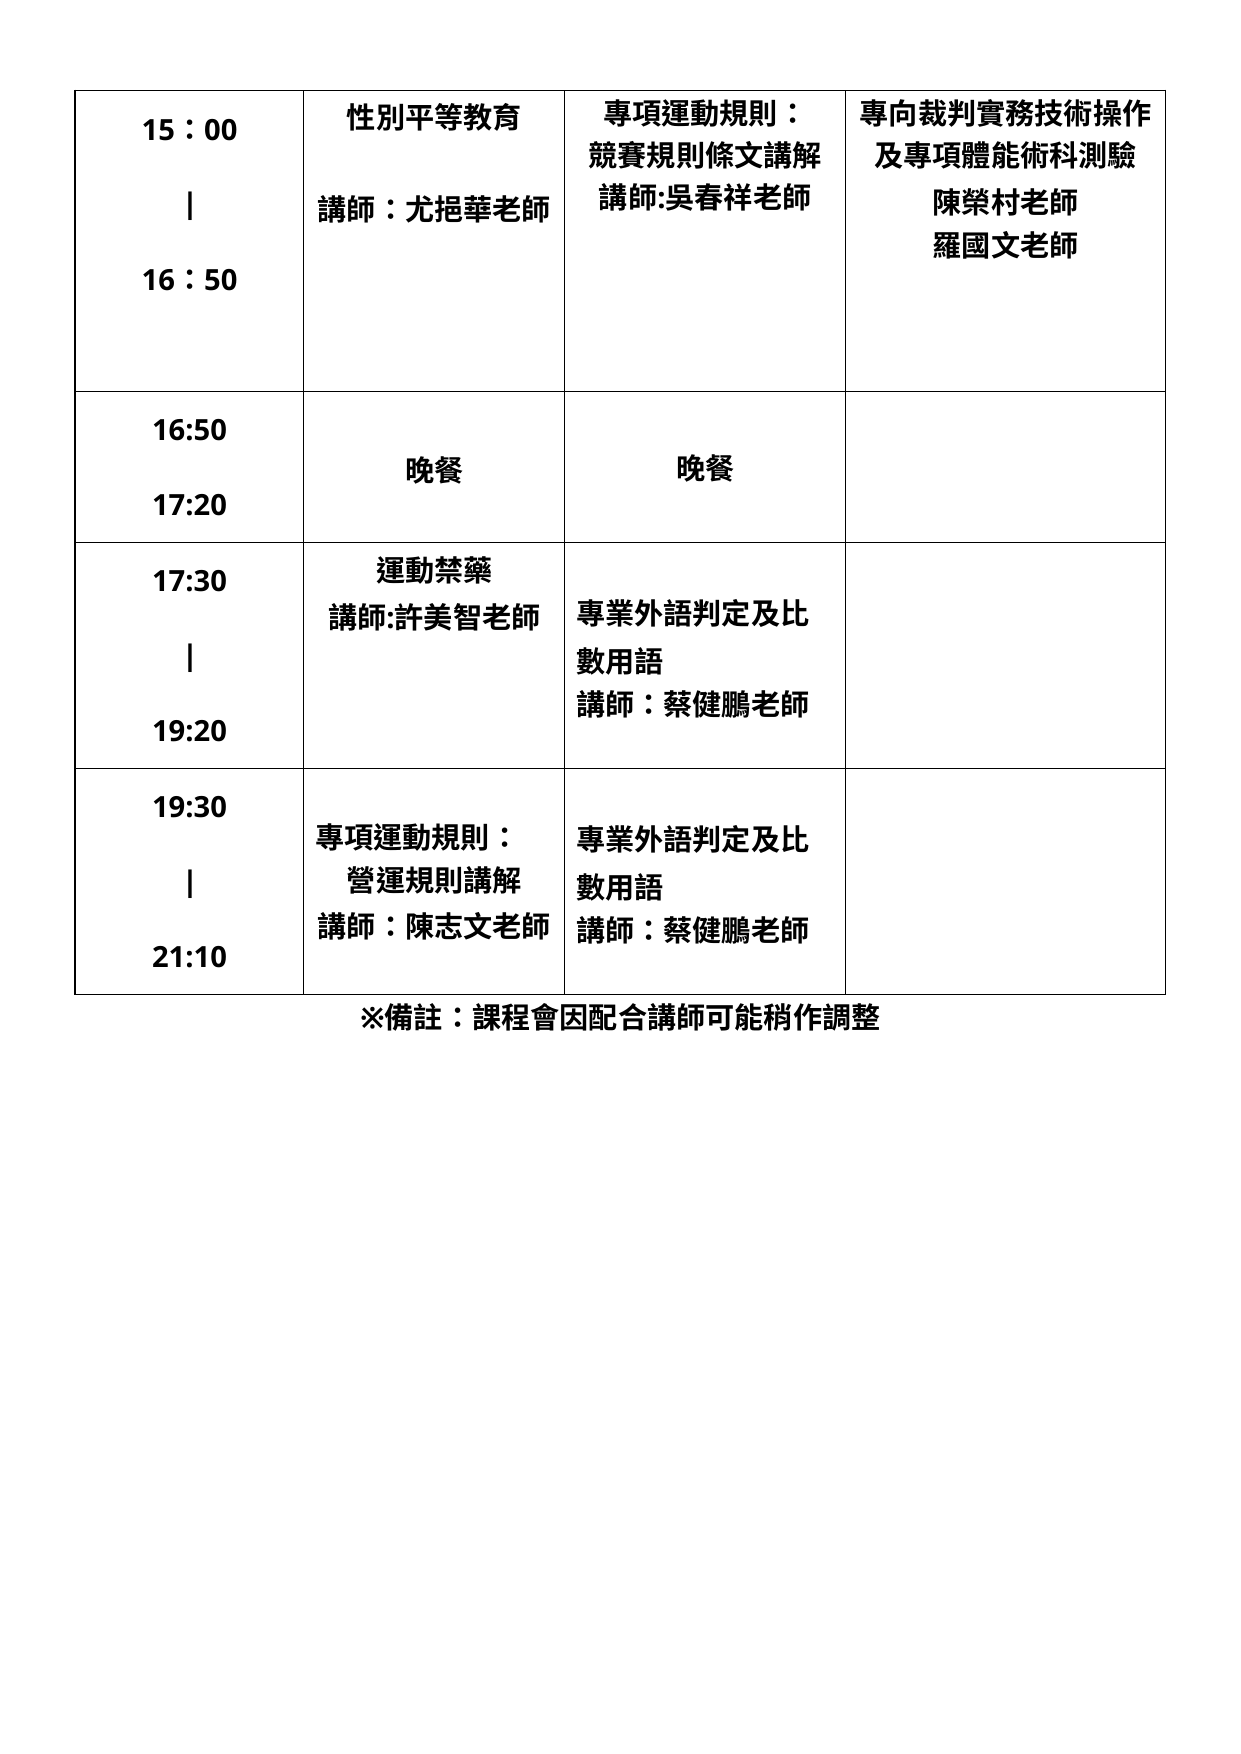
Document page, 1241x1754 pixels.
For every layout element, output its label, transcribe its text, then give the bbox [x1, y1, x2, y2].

table_cell 15：00 ∣ 16：50 [76, 91, 303, 391]
table_cell 運動禁藥 講師:許美智老師 [304, 543, 564, 768]
text ※備註：課程會因配合講師可能稍作調整 [75, 995, 1165, 1037]
table_cell 專項運動規則： 競賽規則條文講解 講師:吳春祥老師 [565, 91, 845, 391]
table_cell 晚餐 [304, 392, 564, 542]
table_cell 17:30 ∣ 19:20 [76, 543, 303, 768]
table_cell 專業外語判定及比數用語 講師：蔡健鵬老師 [565, 543, 845, 768]
table_cell 專向裁判實務技術操作及專項體能術科測驗 陳榮村老師 羅國文老師 [846, 91, 1165, 391]
table_cell 16:50 17:20 [76, 392, 303, 542]
table_cell 19:30 ∣ 21:10 [76, 769, 303, 994]
table_cell [846, 392, 1165, 542]
table_cell [846, 769, 1165, 994]
table_cell 性別平等教育 講師：尤挹華老師 [304, 91, 564, 391]
table_cell 專業外語判定及比數用語 講師：蔡健鵬老師 [565, 769, 845, 994]
table_cell 專項運動規則： 營運規則講解 講師：陳志文老師 [304, 769, 564, 994]
table_cell [846, 543, 1165, 768]
table_cell 晚餐 [565, 392, 845, 542]
